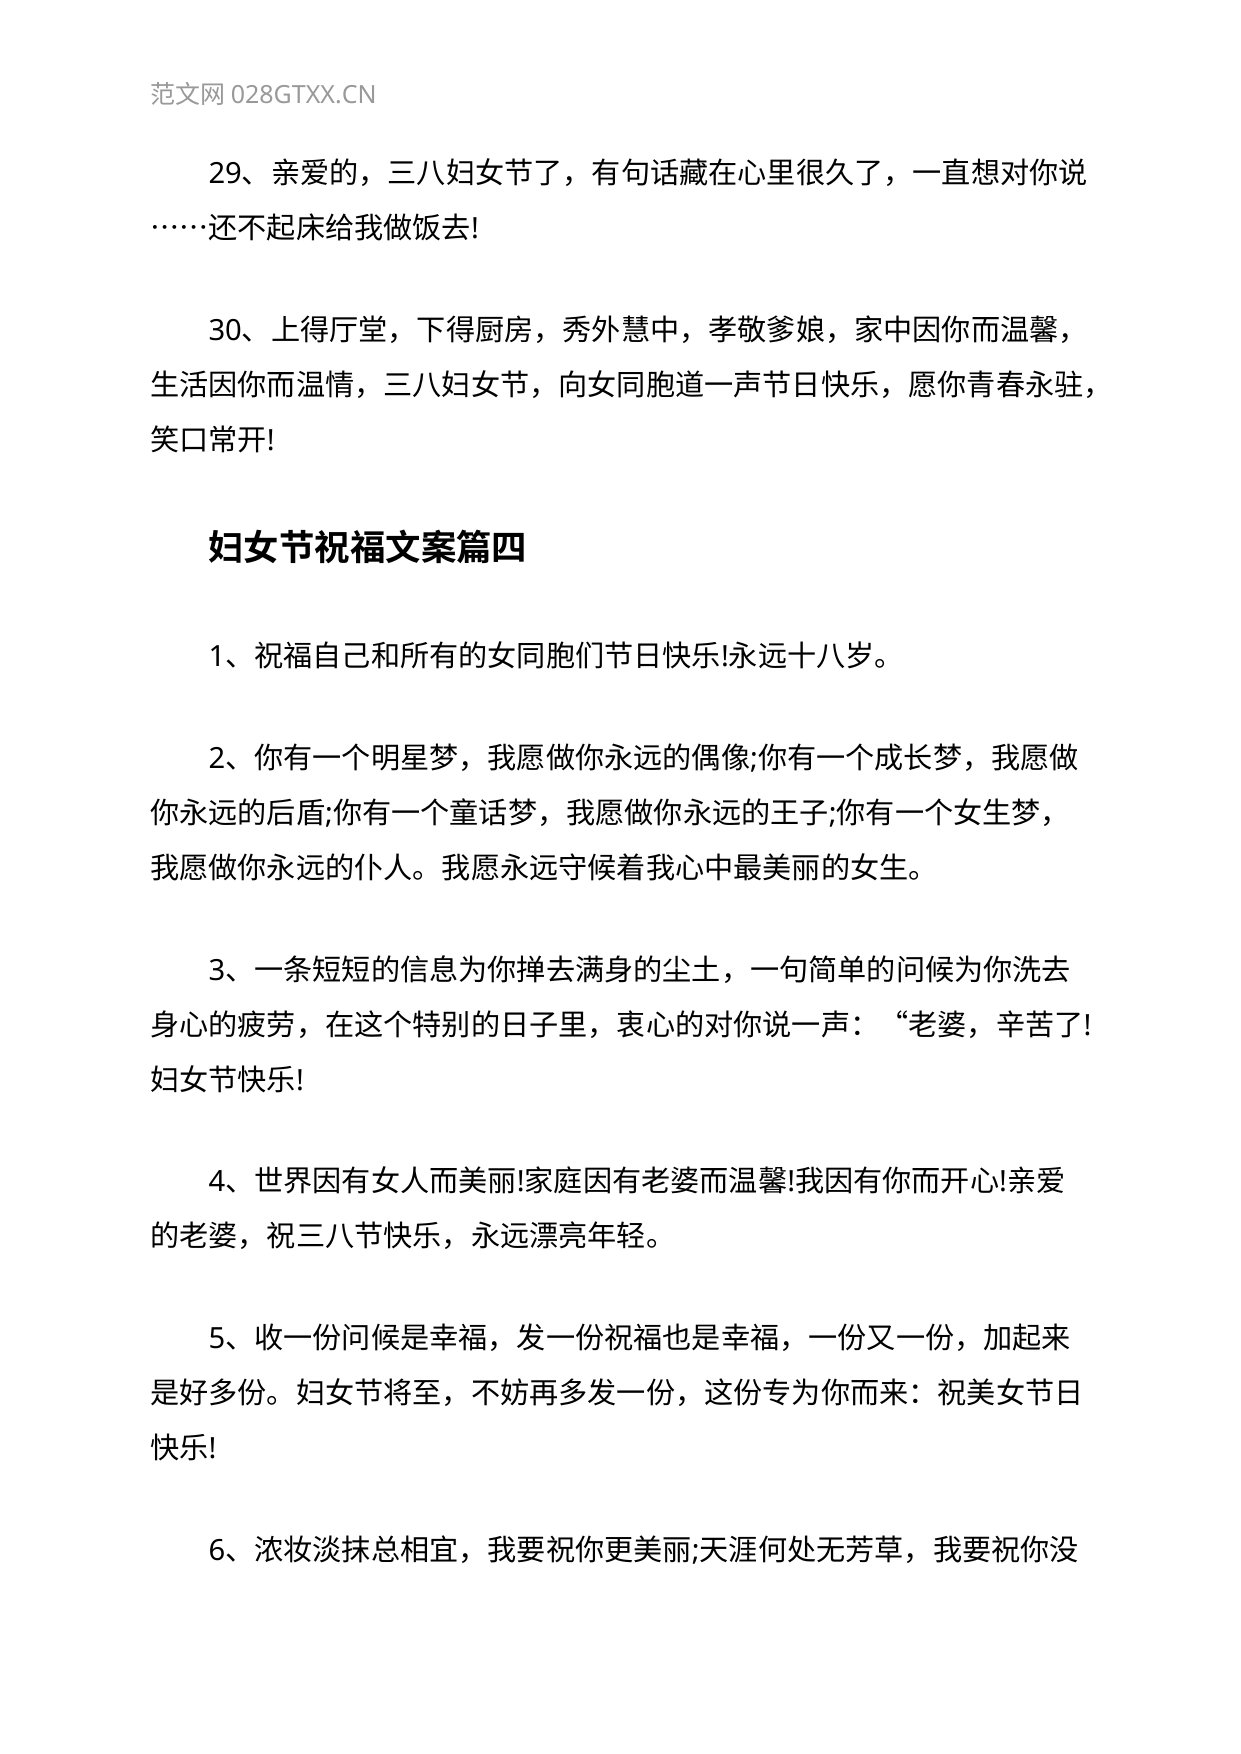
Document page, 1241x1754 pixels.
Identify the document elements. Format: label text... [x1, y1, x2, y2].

text 3、一条短短的信息为你掸去满身的尘土，一句简单的问候为你洗去身心的疲劳，在这个特别的日子里，衷心的对你说一声：“老婆，辛苦了!妇女节快乐! [150, 946, 1090, 1098]
text 妇女节祝福文案篇四 [150, 519, 1090, 570]
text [150, 1527, 1090, 1569]
text 4、世界因有女人而美丽!家庭因有老婆而温馨!我因有你而开心!亲爱的老婆，祝三八节快乐，永远漂亮年轻。 [150, 1158, 1090, 1255]
text 30、上得厅堂，下得厨房，秀外慧中，孝敬爹娘，家中因你而温馨，生活因你而温情，三八妇女节，向女同胞道一声节日快乐，愿你青春永驻，笑口常开! [150, 307, 1090, 459]
text 29、亲爱的，三八妇女节了，有句话藏在心里很久了，一直想对你说……还不起床给我做饭去! [150, 150, 1090, 247]
text 2、你有一个明星梦，我愿做你永远的偶像;你有一个成长梦，我愿做你永远的后盾;你有一个童话梦，我愿做你永远的王子;你有一个女生梦，我愿做你永远的仆人。我愿永远守候着我心中最美丽的女生。 [150, 734, 1090, 887]
text 5、收一份问候是幸福，发一份祝福也是幸福，一份又一份，加起来是好多份。妇女节将至，不妨再多发一份，这份专为你而来：祝美女节日快乐! [150, 1315, 1090, 1467]
text 1、祝福自己和所有的女同胞们节日快乐!永远十八岁。 [150, 632, 1090, 675]
